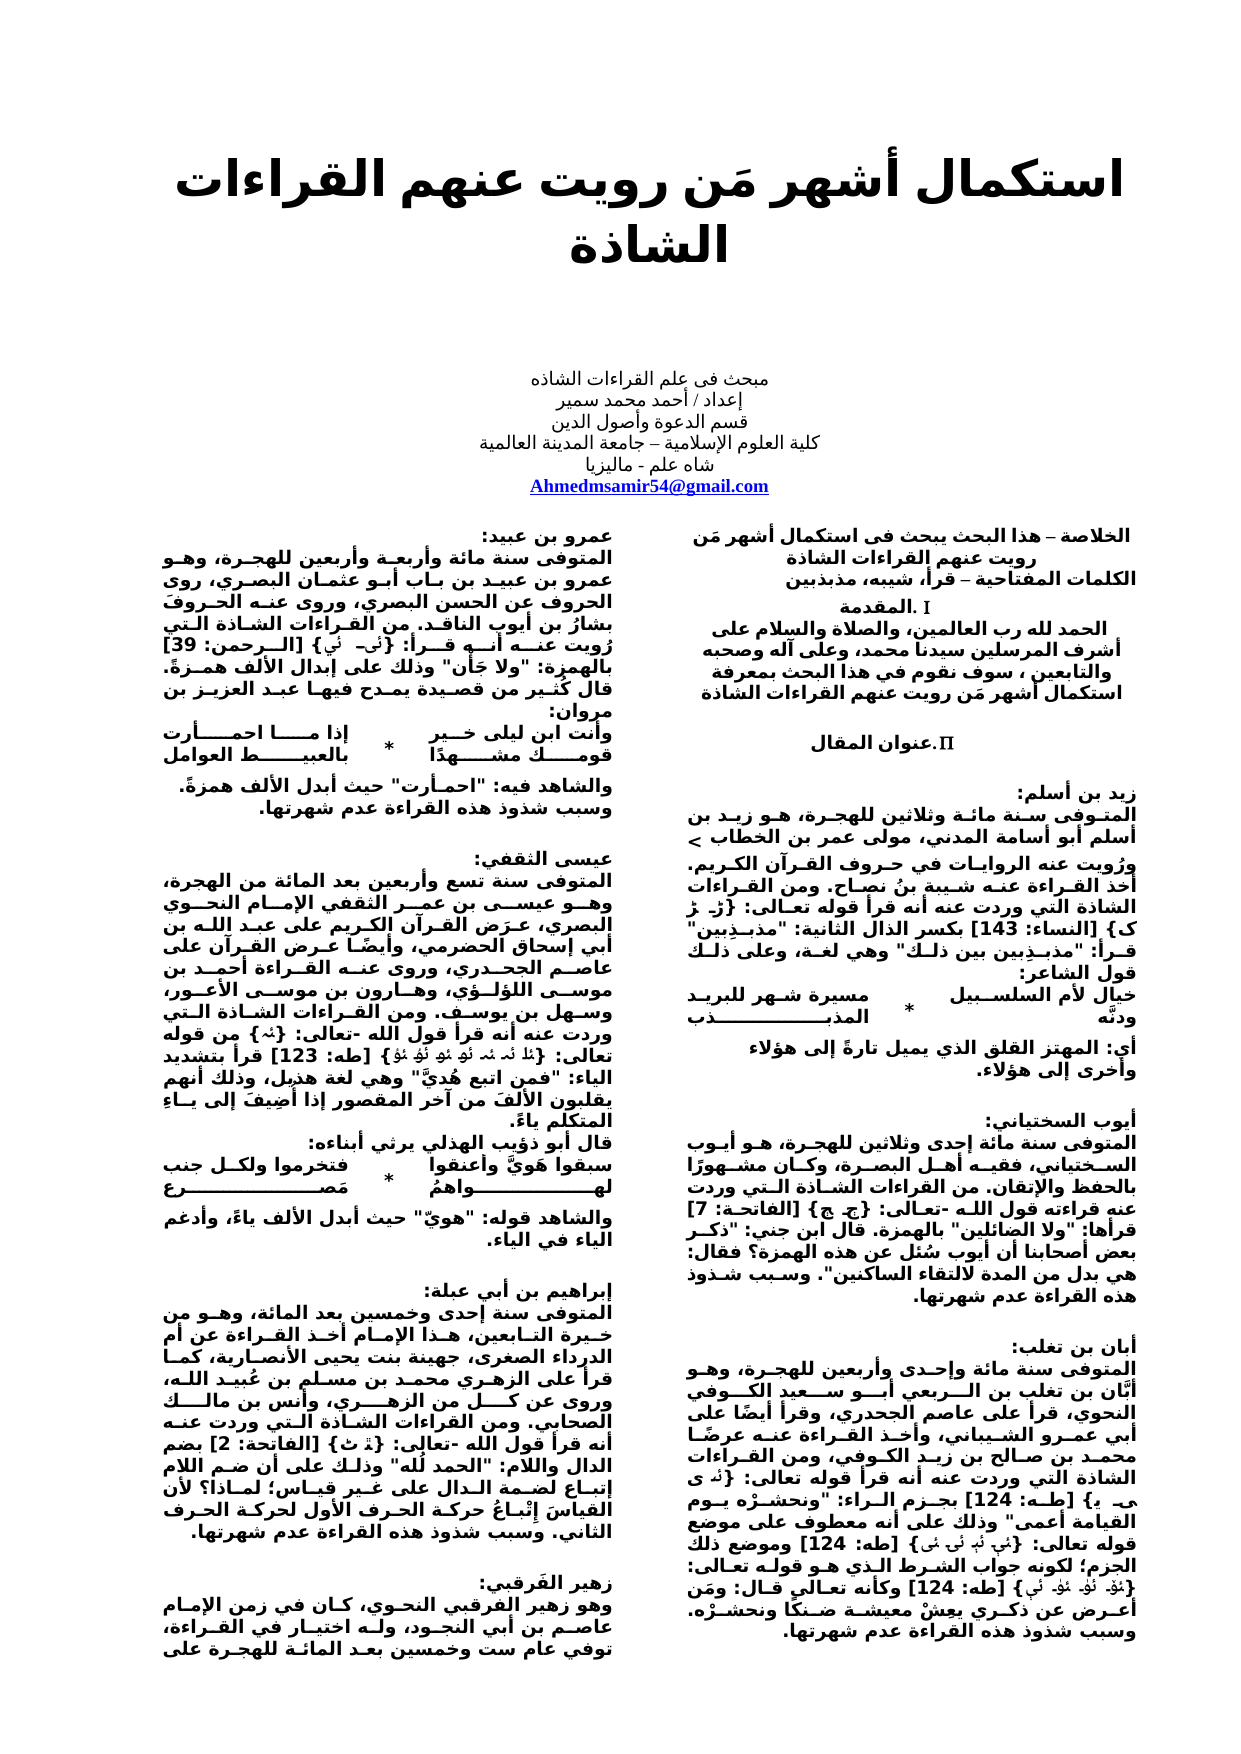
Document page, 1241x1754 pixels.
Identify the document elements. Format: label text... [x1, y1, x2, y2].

text عيسى الثقفي: [162, 848, 613, 870]
text أيوب السختياني: [687, 1110, 1137, 1132]
text زيد بن أسلم: [687, 782, 1137, 804]
text المتوفى سنة إحدى وخمسين بعد المائة، وهو من خيرة التابعين، هذا الإمام أخذ القراءة عن أم الدرداء الصغرى، جهينة بنت يحيى الأنصارية، كما قرأ على الزهري محمد بن مسلم بن عُبيد الله، وروى عن كل من الزهري، وأنس بن مالك الصحابي. ومن القراءات الشاذة التي وردت عنه أنه قرأ قول الله -تعالى: {ﭥ ﭦ} [الفاتحة: 2] بضم الدال واللام: "الحمد لُله" وذلك على أن ضم اللام إتباع لضمة الدال على غير قياس؛ لماذا؟ لأن القياسَ إِتْباعُ حركة الحرف الأول لحركة الحرف الثاني. وسبب شذوذ هذه القراءة عدم شهرتها. [162, 1302, 613, 1543]
text الحمد لله رب العالمين، والصلاة والسلام على أشرف المرسلين سيدنا محمد، وعلى آله وصحبه والتابعين ، سوف نقوم في هذا البحث بمعرفة استكمال أشهر مَن رويت عنهم القراءات الشاذة [687, 617, 1137, 704]
list .عنوان المقال [687, 732, 1070, 753]
text المتوفى سنة تسع وأربعين بعد المائة من الهجرة، وهو عيسى بن عمر الثقفي الإمام النحوي البصري، عرَض القرآن الكريم على عبد الله بن أبي إسحاق الحضرمي، وأيضًا عرض القرآن على عاصم الجحدري، وروى عنه القراءة أحمد بن موسى اللؤلؤي، وهارون بن موسى الأعور، وسهل بن يوسف. ومن القراءات الشاذة التي وردت عنه أنه قرأ قول الله -تعالى: {ﯭ} من قوله تعالى: {ﯫ ﯬ ﯭ ﯮ ﯯ ﯰ ﯱ} [طه: 123] قرأ بتشديد الياء: "فمن اتبع هُديَّ" وهي لغة هذيل، وذلك أنهم يقلبون الألفَ من آخر المقصور إذا أُضِيفَ إلى ياءِ المتكلم ياءً. [162, 870, 613, 1132]
text Ahmedmsamir54@gmail.com [162, 475, 1137, 497]
text مبحث فى علم القراءات الشاذه [162, 368, 1137, 389]
text عمرو بن عبيد: [162, 525, 613, 547]
text الكلمات المفتاحية – قرأ، شيبه، مذبذبين [687, 568, 1137, 590]
text إعداد / أحمد محمد سمير [162, 389, 1137, 411]
text كلية العلوم الإسلامية – جامعة المدينة العالمية [162, 432, 1137, 454]
table_header إذا ما احمأرت بالعبيط العوامل [151, 722, 360, 775]
text المتوفى سنة مائة وإحدى وأربعين للهجرة، وهو أبَّان بن تغلب بن الربعي أبو سعيد الكوفي النحوي، قرأ على عاصم الجحدري، وقرأ أيضًا على أبي عمرو الشيباني، وأخذ القراءة عنه عرضًا محمد بن صالح بن زيد الكوفي، ومن القراءات الشاذة التي وردت عنه أنه قرأ قوله تعالى: {ﯻ ﯼ ﯽ ﯾ} [طه: 124] بجزم الراء: "ونحشرْه يوم القيامة أعمى" وذلك على أنه معطوف على موضع قوله تعالى: {ﯷ ﯸ ﯹ ﯺ} [طه: 124] وموضع ذلك الجزم؛ لكونه جواب الشرط الذي هو قوله تعالى: {ﯳ ﯴ ﯵ ﯶ} [طه: 124] وكأنه تعالى قال: ومَن أعرض عن ذكري يعِشْ معيشة ضنكًا ونحشرْه. وسبب شذوذ هذه القراءة عدم شهرتها. [687, 1358, 1137, 1642]
table_header سبقوا هَويَّ وأعنقوا لهواهمُ [418, 1154, 624, 1207]
table_header * [360, 1154, 418, 1207]
text شاه علم - ماليزيا [162, 454, 1137, 475]
text المتوفى سنة مائة إحدى وثلاثين للهجرة، هو أيوب السختياني، فقيه أهل البصرة، وكان مشهورًا بالحفظ والإتقان. من القراءات الشاذة التي وردت عنه قراءته قول الله -تعالى: {ﭲ ﭳ} [الفاتحة: 7] قرأها: "ولا الضائلين" بالهمزة. قال ابن جني: "ذكر بعض أصحابنا أن أيوب سُئل عن هذه الهمزة؟ فقال: هي بدل من المدة لالتقاء الساكنين". وسبب شذوذ هذه القراءة عدم شهرتها. [687, 1132, 1137, 1307]
table_header مسيرة شهر للبريد المذبذب [675, 984, 881, 1037]
text المتوفى سنة مائة وثلاثين للهجرة، هو زيد بن أسلم أبو أسامة المدني، مولى عمر بن الخطاب > ورُويت عنه الروايات في حروف القرآن الكريم. أخذ القراءة عنه شيبة بنُ نصاح. ومن القراءات الشاذة التي وردت عنه أنه قرأ قوله تعالى: {ﮌ ﮍ ﮎ} [النساء: 143] بكسر الذال الثانية: "مذبذِبين" قرأ: "مذبذِبين بين ذلك" وهي لغة، وعلى ذلك قول الشاعر: [687, 804, 1137, 984]
text أبان بن تغلب: [687, 1336, 1137, 1358]
table_header * [881, 984, 938, 1037]
text إبراهيم بن أبي عبلة: [162, 1280, 613, 1302]
table_header خيال لأم السلسبيل ودنَّه [938, 984, 1148, 1037]
text الخلاصة – هذا البحث يبحث فى استكمال أشهر مَن رويت عنهم القراءات الشاذة [687, 525, 1137, 568]
table_header * [360, 722, 418, 775]
text قسم الدعوة وأصول الدين [162, 411, 1137, 432]
text أي: المهتز القلق الذي يميل تارةً إلى هؤلاء وأخرى إلى هؤلاء. [687, 1037, 1137, 1081]
table_header فتخرموا ولكل جنب مَصرع [151, 1154, 360, 1207]
text زهير الفَرقبي: [162, 1572, 613, 1594]
text المتوفى سنة مائة وأربعة وأربعين للهجرة، وهو عمرو بن عبيد بن باب أبو عثمان البصري، روى الحروف عن الحسن البصري، وروى عنه الحروفَ بشارُ بن أيوب الناقد. من القراءات الشاذة التي رُويت عنه أنه قرأ: {ﰃ ﰄ} [الرحمن: 39] بالهمزة: "ولا جَأْن" وذلك على إبدال الألف همزةً. قال كُثير من قصيدة يمدح فيها عبد العزيز بن مروان: [162, 547, 613, 722]
list .المقدمة [687, 596, 1079, 617]
table_header وأنت ابن ليلى خير قومك مشهدًا [418, 722, 624, 775]
text والشاهد فيه: "احمـأرت" حيث أبدل الألف همزةً. وسبب شذوذ هذه القراءة عدم شهرتها. [162, 775, 613, 819]
text استكمال أشهر مَن رويت عنهم القراءات الشاذة [162, 150, 1137, 273]
text والشاهد قوله: "هويّ" حيث أبدل الألف ياءً، وأدغم الياء في الياء. [162, 1207, 613, 1251]
text قال أبو ذؤيب الهذلي يرثي أبناءه: [162, 1132, 613, 1154]
